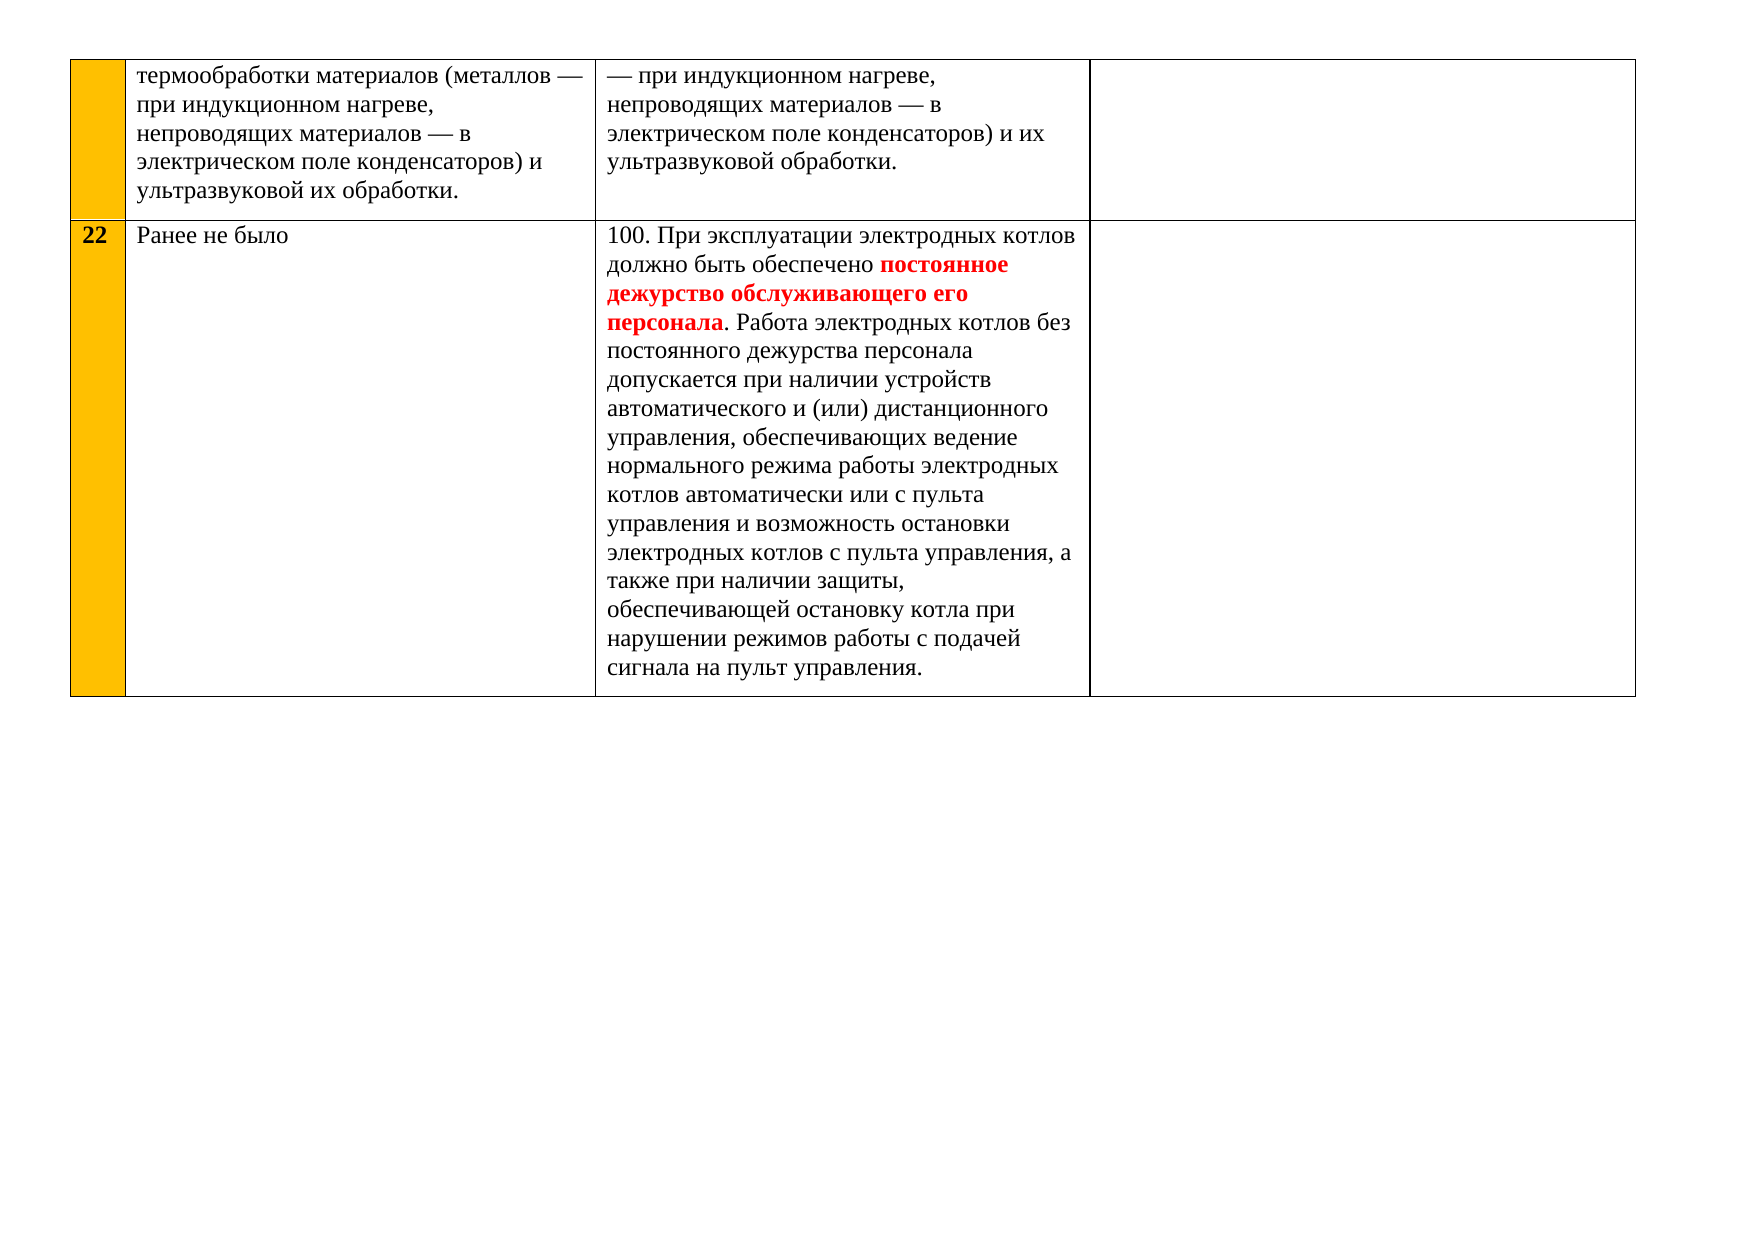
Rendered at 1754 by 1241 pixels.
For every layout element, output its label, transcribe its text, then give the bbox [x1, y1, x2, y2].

table_cell Ранее не было [126, 221, 595, 696]
table_cell [1091, 221, 1635, 696]
table_cell 100. При эксплуатации электродных котлов должно быть обеспечено постоянное дежурство обслуживающего его персонала. Работа электродных котлов без постоянного дежурства персонала допускается при наличии устройств автоматического и (или) дистанционного управления, обеспечивающих ведение нормального режима работы электродных котлов автоматически или с пульта управления и возможность остановки электродных котлов с пульта управления, а также при наличии защиты, обеспечивающей остановку котла при нарушении режимов работы с подачей сигнала на пульт управления. [596, 221, 1089, 696]
table_cell 22 [71, 221, 125, 696]
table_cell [596, 60, 1089, 219]
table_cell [126, 60, 595, 219]
table_cell [1091, 60, 1635, 219]
table_cell 21 [71, 60, 125, 219]
